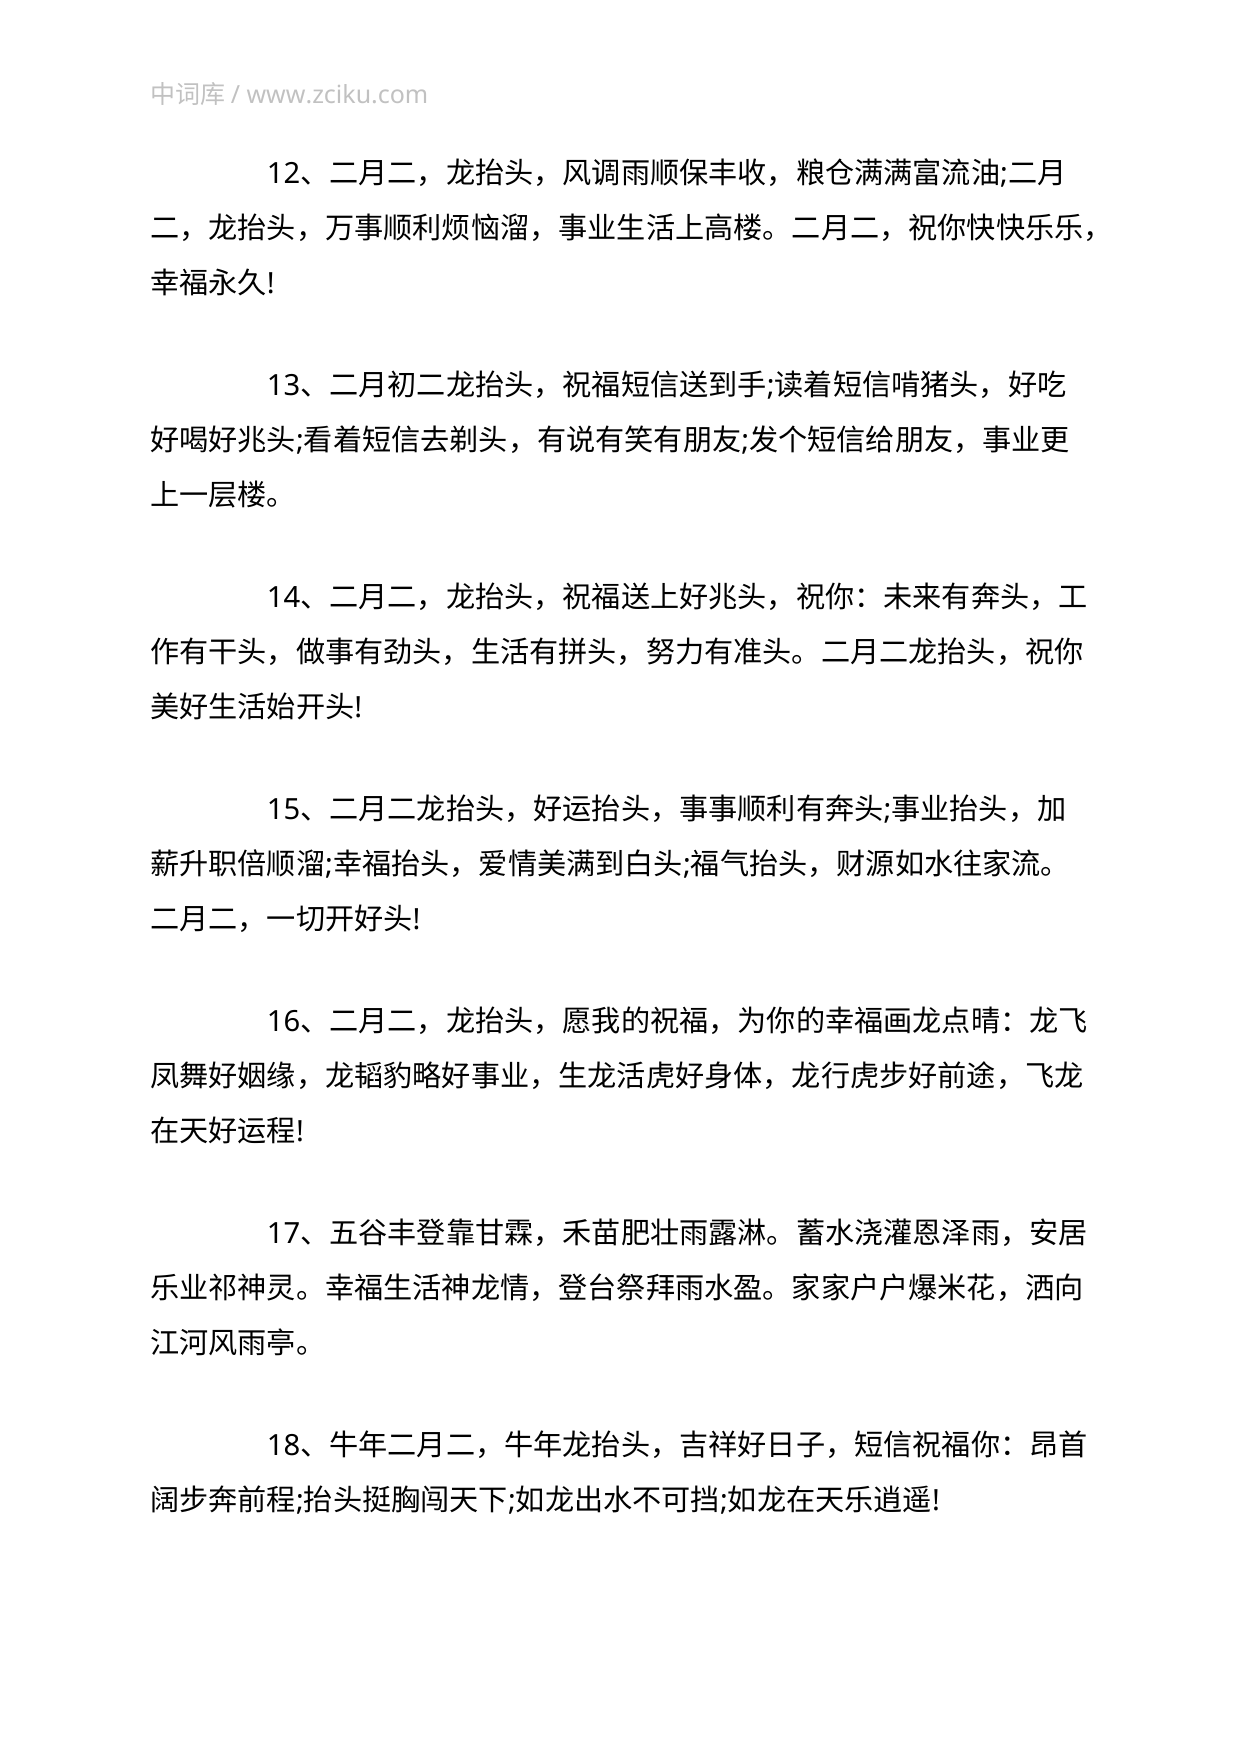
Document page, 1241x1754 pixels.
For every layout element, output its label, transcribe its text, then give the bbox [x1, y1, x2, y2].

text 15、二月二龙抬头，好运抬头，事事顺利有奔头;事业抬头，加薪升职倍顺溜;幸福抬头，爱情美满到白头;福气抬头，财源如水往家流。二月二，一切开好头! [150, 786, 1090, 938]
text 17、五谷丰登靠甘霖，禾苗肥壮雨露淋。蓄水浇灌恩泽雨，安居乐业祁神灵。幸福生活神龙情，登台祭拜雨水盈。家家户户爆米花，洒向江河风雨亭。 [150, 1209, 1090, 1362]
text 13、二月初二龙抬头，祝福短信送到手;读着短信啃猪头，好吃好喝好兆头;看着短信去剃头，有说有笑有朋友;发个短信给朋友，事业更上一层楼。 [150, 362, 1090, 514]
text 12、二月二，龙抬头，风调雨顺保丰收，粮仓满满富流油;二月二，龙抬头，万事顺利烦恼溜，事业生活上高楼。二月二，祝你快快乐乐，幸福永久! [150, 150, 1090, 302]
text 14、二月二，龙抬头，祝福送上好兆头，祝你：未来有奔头，工作有干头，做事有劲头，生活有拼头，努力有准头。二月二龙抬头，祝你美好生活始开头! [150, 574, 1090, 726]
text 16、二月二，龙抬头，愿我的祝福，为你的幸福画龙点晴：龙飞凤舞好姻缘，龙韬豹略好事业，生龙活虎好身体，龙行虎步好前途，飞龙在天好运程! [150, 997, 1090, 1150]
text 18、牛年二月二，牛年龙抬头，吉祥好日子，短信祝福你：昂首阔步奔前程;抬头挺胸闯天下;如龙出水不可挡;如龙在天乐逍遥! [150, 1421, 1090, 1518]
